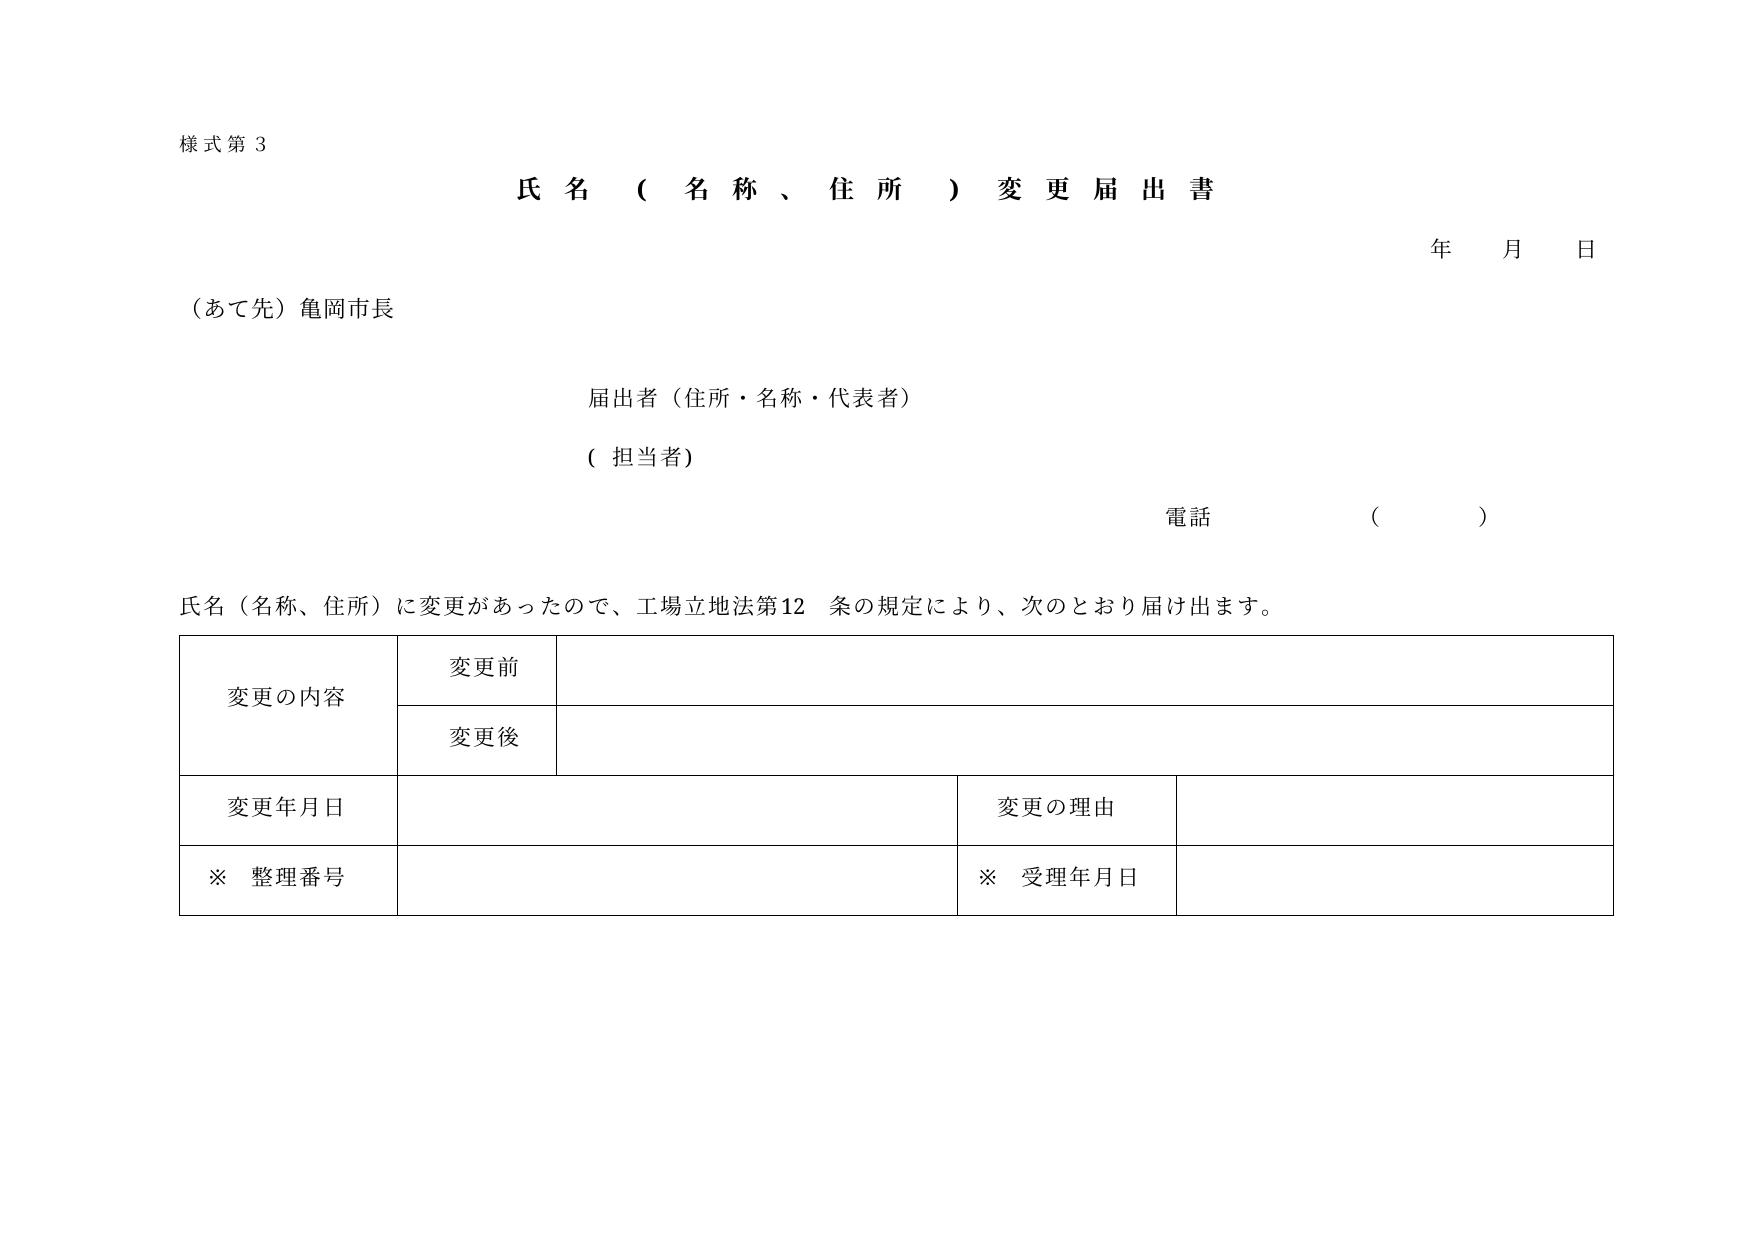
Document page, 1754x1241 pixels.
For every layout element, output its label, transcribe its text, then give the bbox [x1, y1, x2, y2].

text 様式第３ [155, 128, 1599, 158]
text 年 月 日 [155, 218, 1599, 277]
table_cell 変更年月日 [180, 776, 397, 845]
table_cell 変更の理由 [958, 776, 1176, 845]
table_cell [1177, 776, 1613, 845]
table_cell [398, 776, 957, 845]
text 氏名(名称、住所)変更届出書 [155, 158, 1599, 218]
text 氏名（名称、住所）に変更があったので、工場立地法第12条の規定により、次のとおり届け出ます。 [155, 575, 1599, 635]
table_cell 変更後 [398, 706, 556, 775]
table_header 変更前 [398, 636, 556, 705]
table_cell [557, 706, 1613, 775]
table_cell ※整理番号 [180, 846, 397, 915]
text （あて先）亀岡市長 [155, 277, 1599, 337]
table_cell [1177, 846, 1613, 915]
text 届出者（住所・名称・代表者） [155, 367, 1599, 426]
table_cell [398, 846, 957, 915]
table_header [557, 636, 1613, 705]
table_cell ※受理年月日 [958, 846, 1176, 915]
text 電話 （ ） [155, 486, 1599, 546]
text (担当者) [155, 426, 1599, 486]
table_header 変更の内容 [180, 636, 397, 775]
